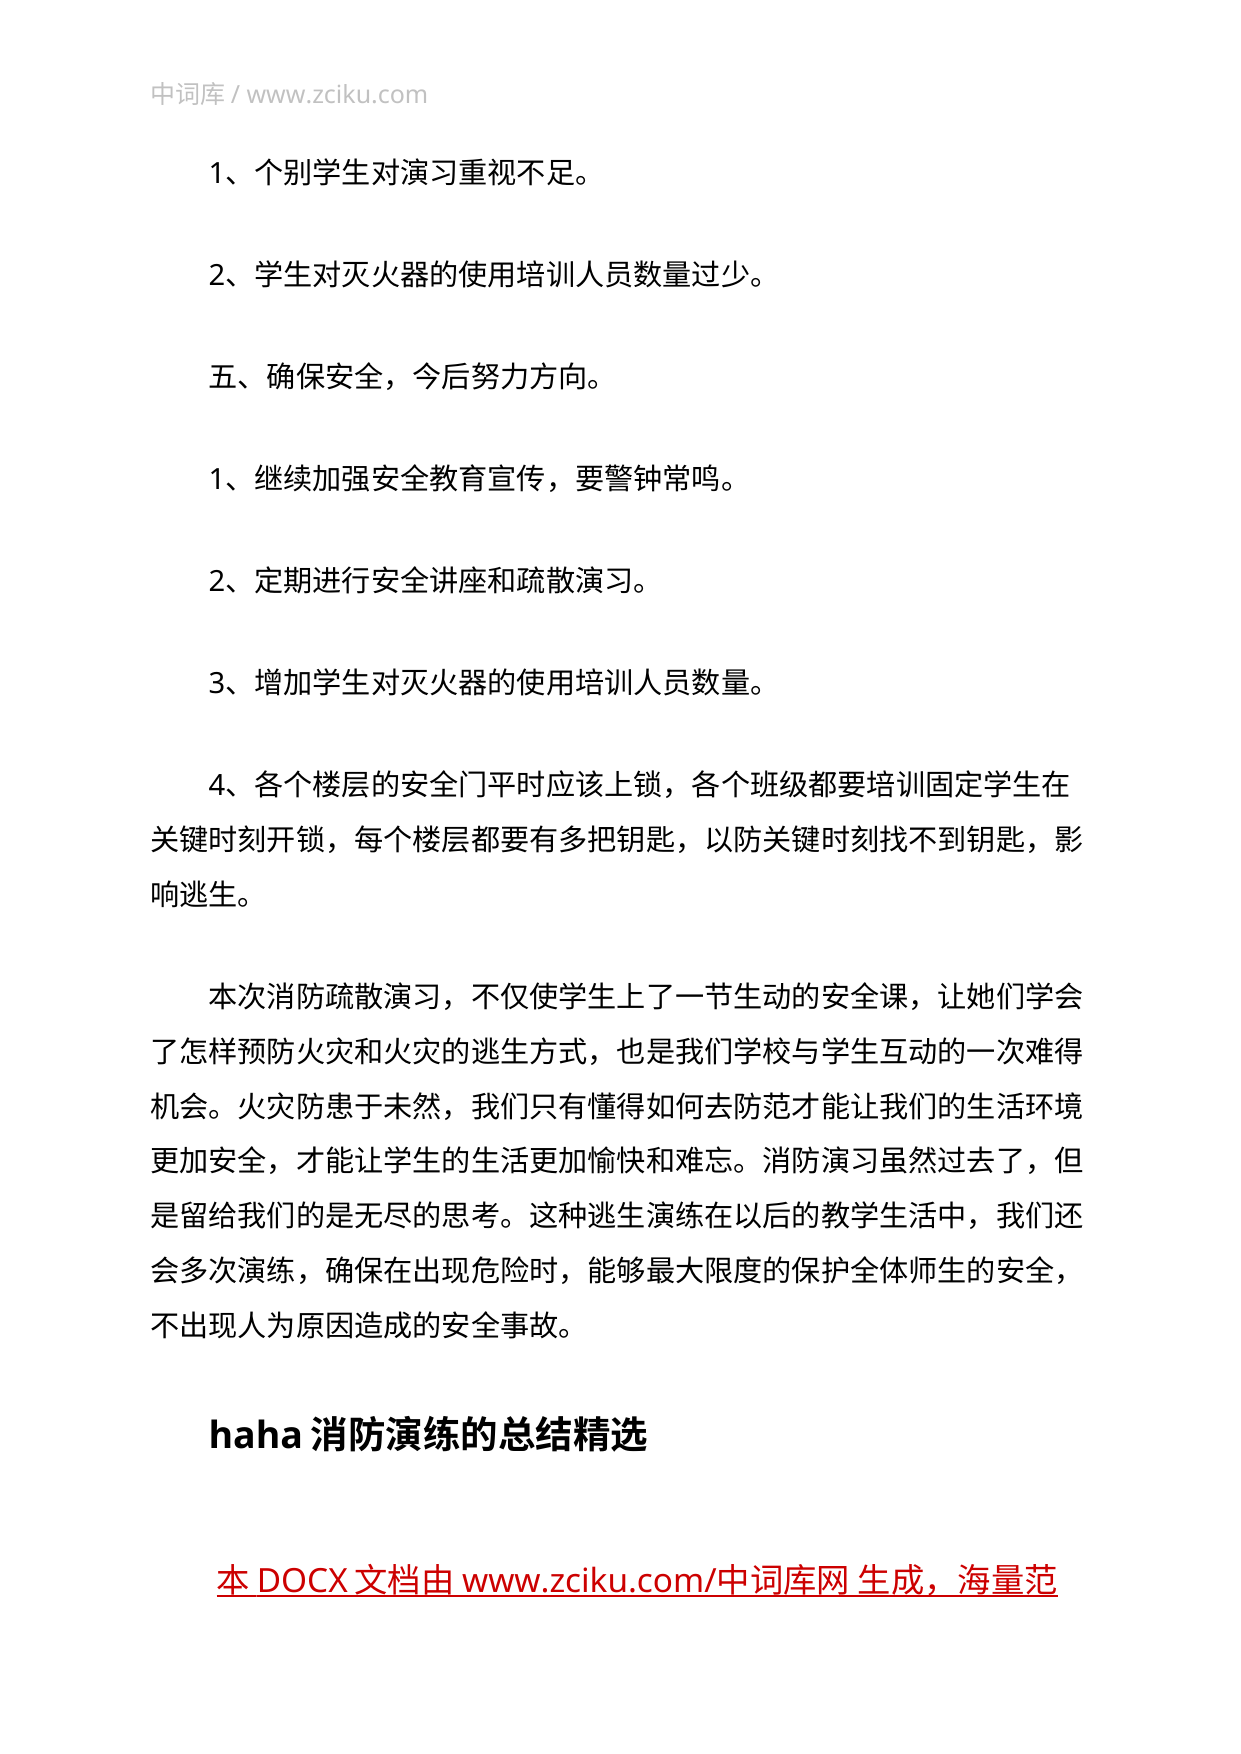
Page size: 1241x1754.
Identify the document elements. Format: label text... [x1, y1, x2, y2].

text 本次消防疏散演习，不仅使学生上了一节生动的安全课，让她们学会了怎样预防火灾和火灾的逃生方式，也是我们学校与学生互动的一次难得机会。火灾防患于未然，我们只有懂得如何去防范才能让我们的生活环境更加安全，才能让学生的生活更加愉快和难忘。消防演习虽然过去了，但是留给我们的是无尽的思考。这种逃生演练在以后的教学生活中，我们还会多次演练，确保在出现危险时，能够最大限度的保护全体师生的安全，不出现人为原因造成的安全事故。 [150, 973, 1090, 1345]
text 3、增加学生对灭火器的使用培训人员数量。 [150, 660, 1090, 702]
text 1、继续加强安全教育宣传，要警钟常鸣。 [150, 456, 1090, 498]
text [150, 1553, 1090, 1602]
text 2、学生对灭火器的使用培训人员数量过少。 [150, 252, 1090, 294]
text haha消防演练的总结精选 [150, 1404, 1090, 1459]
text 1、个别学生对演习重视不足。 [150, 150, 1090, 192]
text 4、各个楼层的安全门平时应该上锁，各个班级都要培训固定学生在关键时刻开锁，每个楼层都要有多把钥匙，以防关键时刻找不到钥匙，影响逃生。 [150, 762, 1090, 914]
text 2、定期进行安全讲座和疏散演习。 [150, 558, 1090, 600]
text 五、确保安全，今后努力方向。 [150, 354, 1090, 396]
